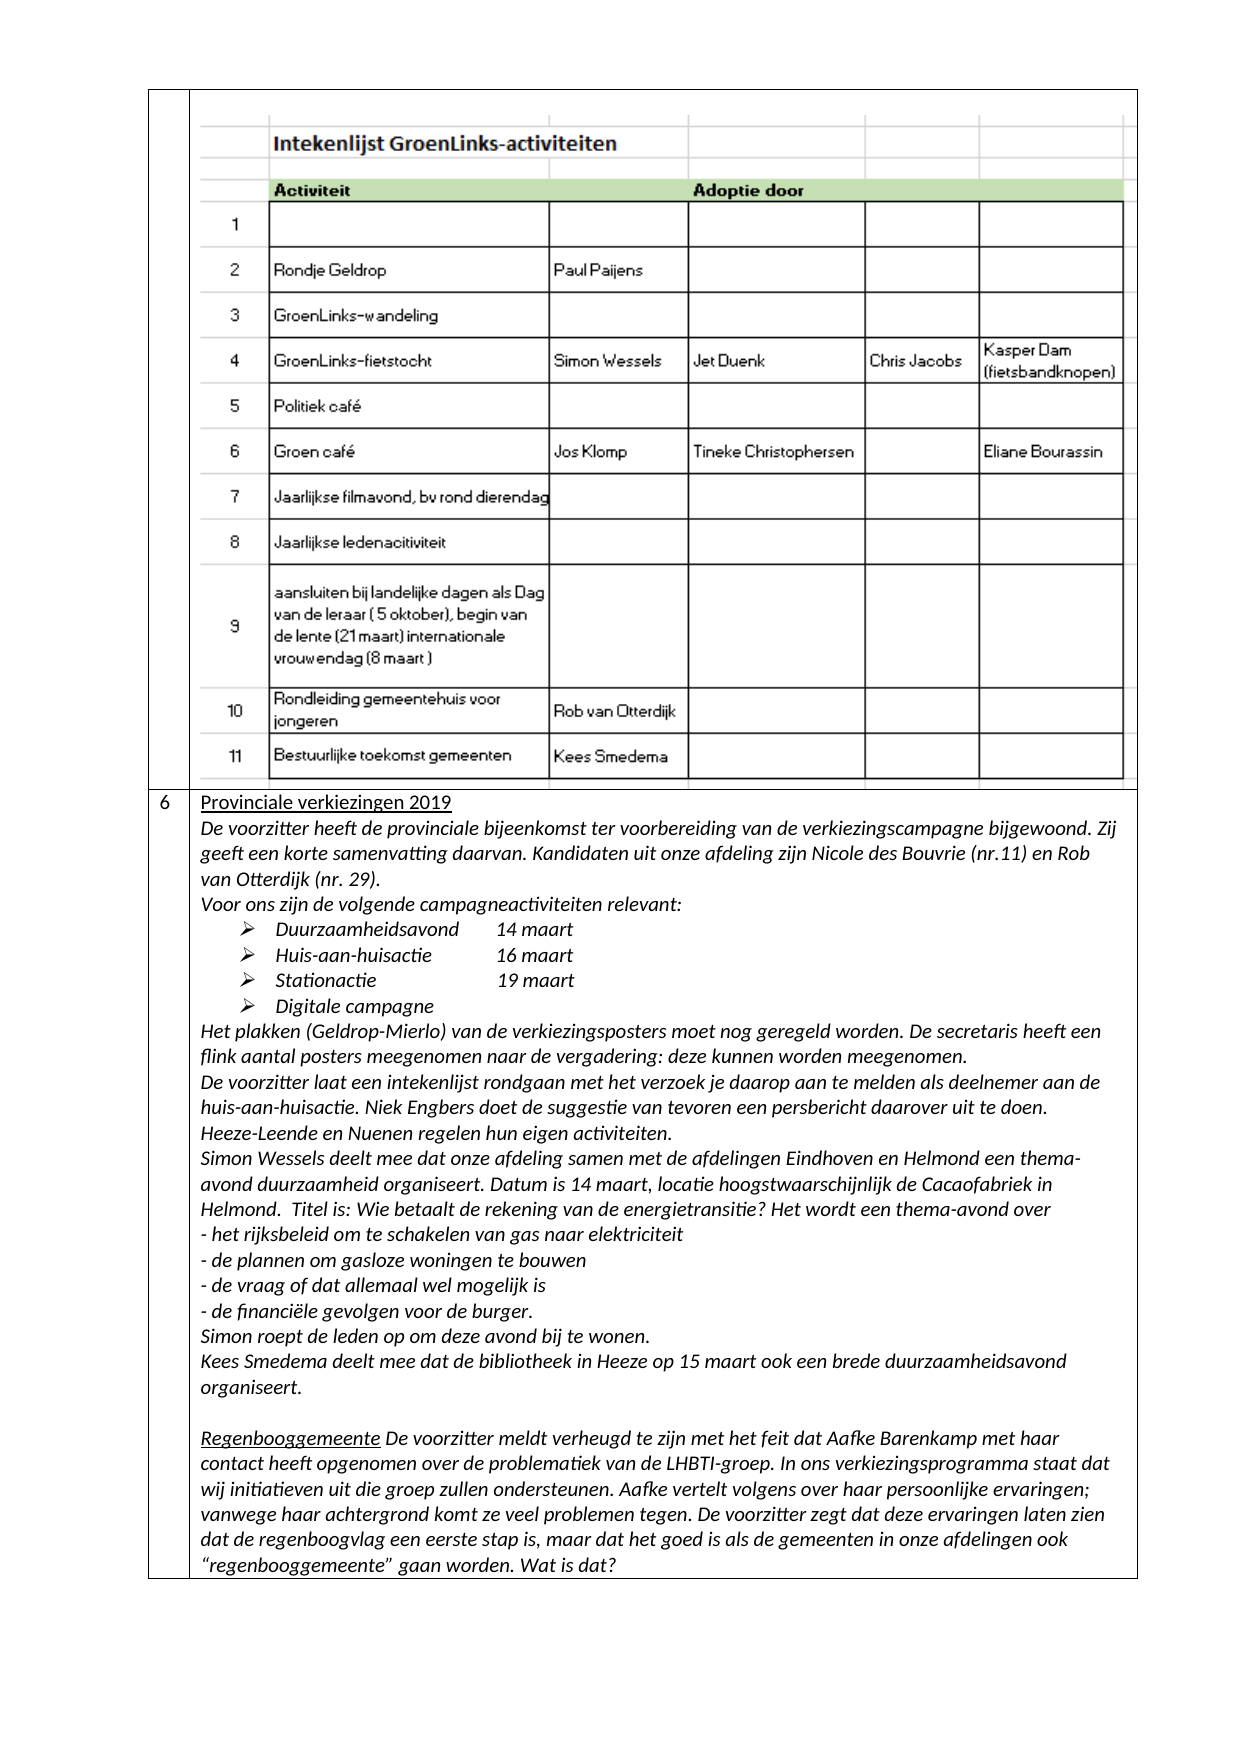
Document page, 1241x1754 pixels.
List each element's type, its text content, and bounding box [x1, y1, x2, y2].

picture [200, 115, 1137, 789]
table_cell 6 [149, 790, 189, 1577]
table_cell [190, 790, 1137, 1577]
